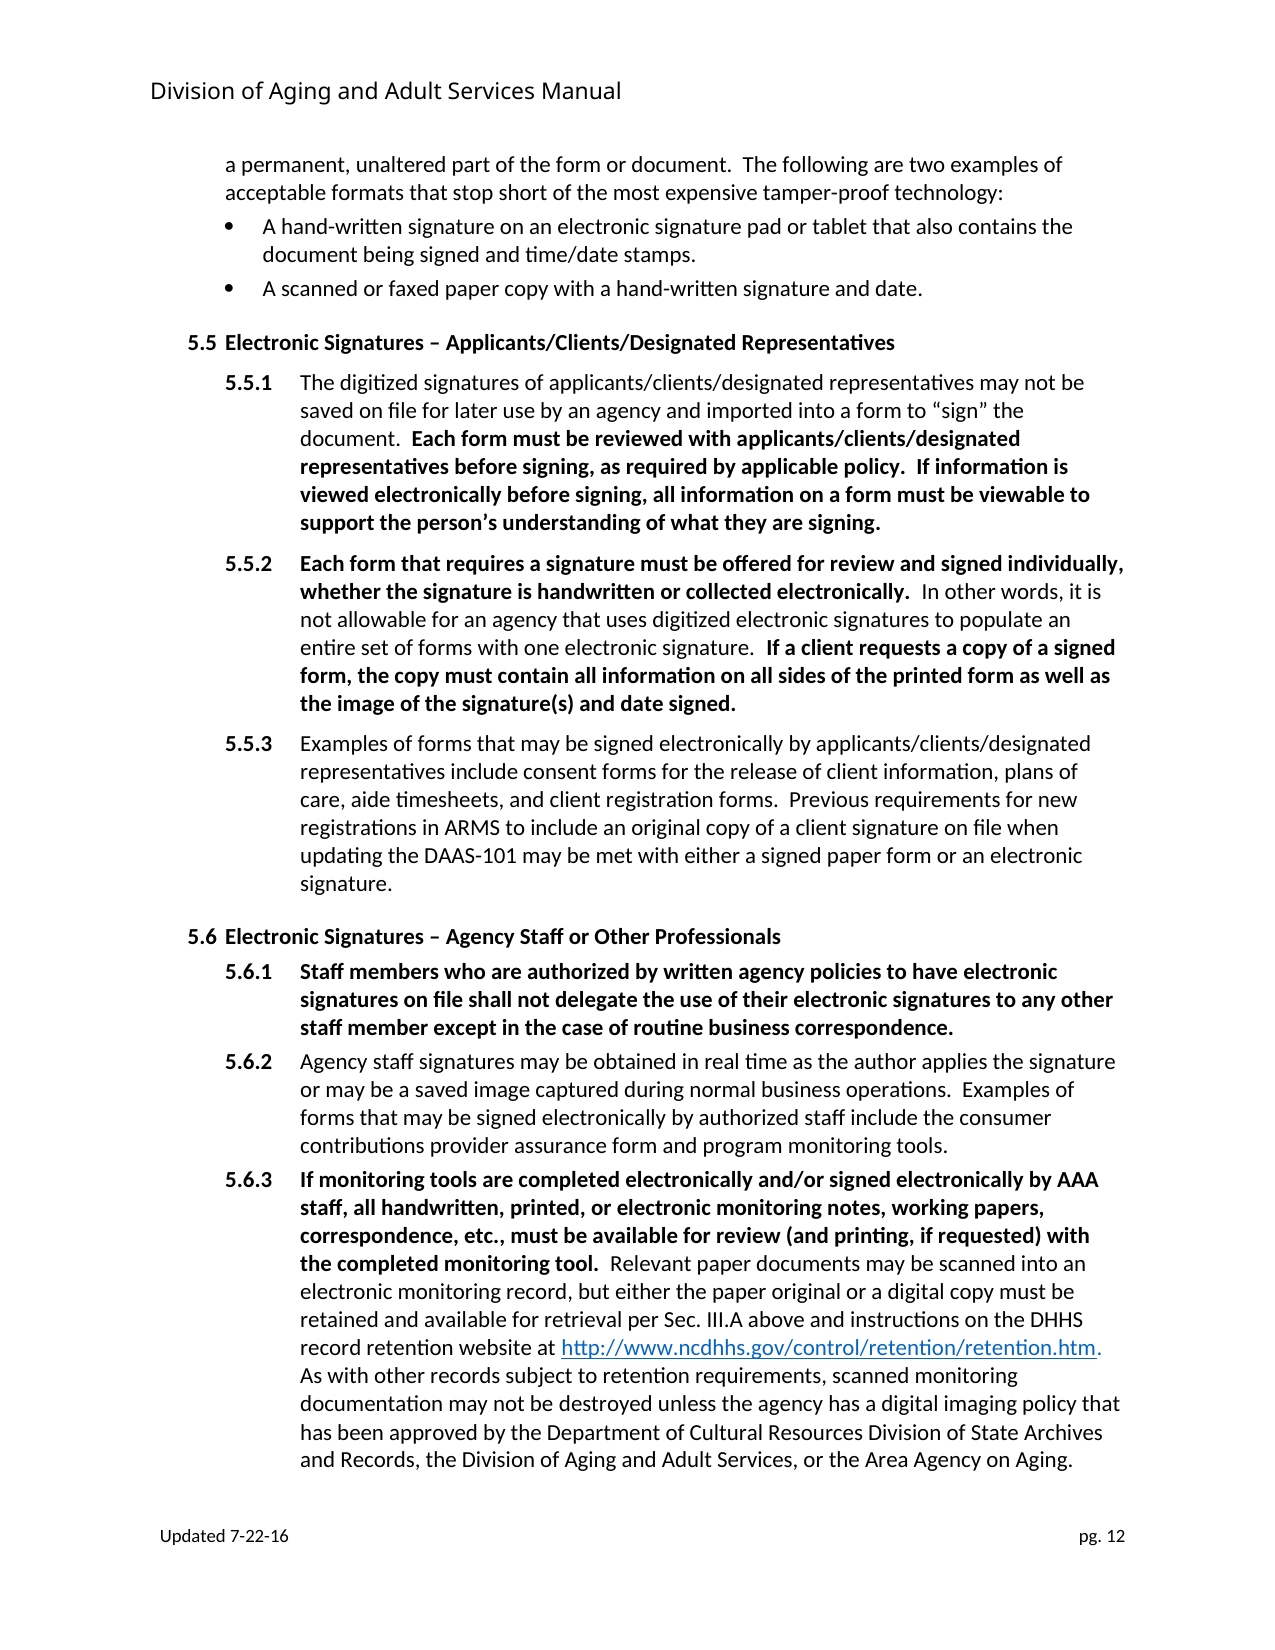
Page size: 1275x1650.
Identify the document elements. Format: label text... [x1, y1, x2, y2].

subtitle Electronic Signatures – Applicants/Clients/Designated Representatives [187, 328, 1125, 356]
list Staff members who are authorized by written agency policies to have electronic signatures on file shall not delegate the use of their electronic signatures to any other staff member except in the case of routine business correspondence. [225, 957, 1125, 1041]
list A scanned or faxed paper copy with a hand-written signature and date. [225, 274, 1125, 303]
list If monitoring tools are completed electronically and/or signed electronically by AAA staff, all handwritten, printed, or electronic monitoring notes, working papers, correspondence, etc., must be available for review (and printing, if requested) with the completed monitoring tool. Relevant paper documents may be scanned into an electronic monitoring record, but either the paper original or a digital copy must be retained and available for retrieval per Sec. III.A above and instructions on the DHHS record retention website at http://www.ncdhhs.gov/control/retention/retention.htm. As with other records subject to retention requirements, scanned monitoring documentation may not be destroyed unless the agency has a digital imaging policy that has been approved by the Department of Cultural Resources Division of State Archives and Records, the Division of Aging and Adult Services, or the Area Agency on Aging. [225, 1165, 1125, 1474]
list A hand-written signature on an electronic signature pad or tablet that also contains the document being signed and time/date stamps. [225, 212, 1125, 268]
list Agency staff signatures may be obtained in real time as the author applies the signature or may be a saved image captured during normal business operations. Examples of forms that may be signed electronically by authorized staff include the consumer contributions provider assurance form and program monitoring tools. [225, 1047, 1125, 1159]
list The digitized signatures of applicants/clients/designated representatives may not be saved on file for later use by an agency and imported into a form to “sign” the document. Each form must be reviewed with applicants/clients/designated representatives before signing, as required by applicable policy. If information is viewed electronically before signing, all information on a form must be viewable to support the person’s understanding of what they are signing. [225, 368, 1125, 536]
list Electronic Signatures – Agency Staff or Other Professionals [187, 922, 1125, 951]
list Each form that requires a signature must be offered for review and signed individually, whether the signature is handwritten or collected electronically. In other words, it is not allowable for an agency that uses digitized electronic signatures to populate an entire set of forms with one electronic signature. If a client requests a copy of a signed form, the copy must contain all information on all sides of the printed form as well as the image of the signature(s) and date signed. [225, 549, 1125, 717]
list Examples of forms that may be signed electronically by applicants/clients/designated representatives include consent forms for the release of client information, plans of care, aide timesheets, and client registration forms. Previous requirements for new registrations in ARMS to include an original copy of a client signature on file when updating the DAAS-101 may be met with either a signed paper form or an electronic signature. [225, 729, 1125, 897]
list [187, 150, 1125, 206]
